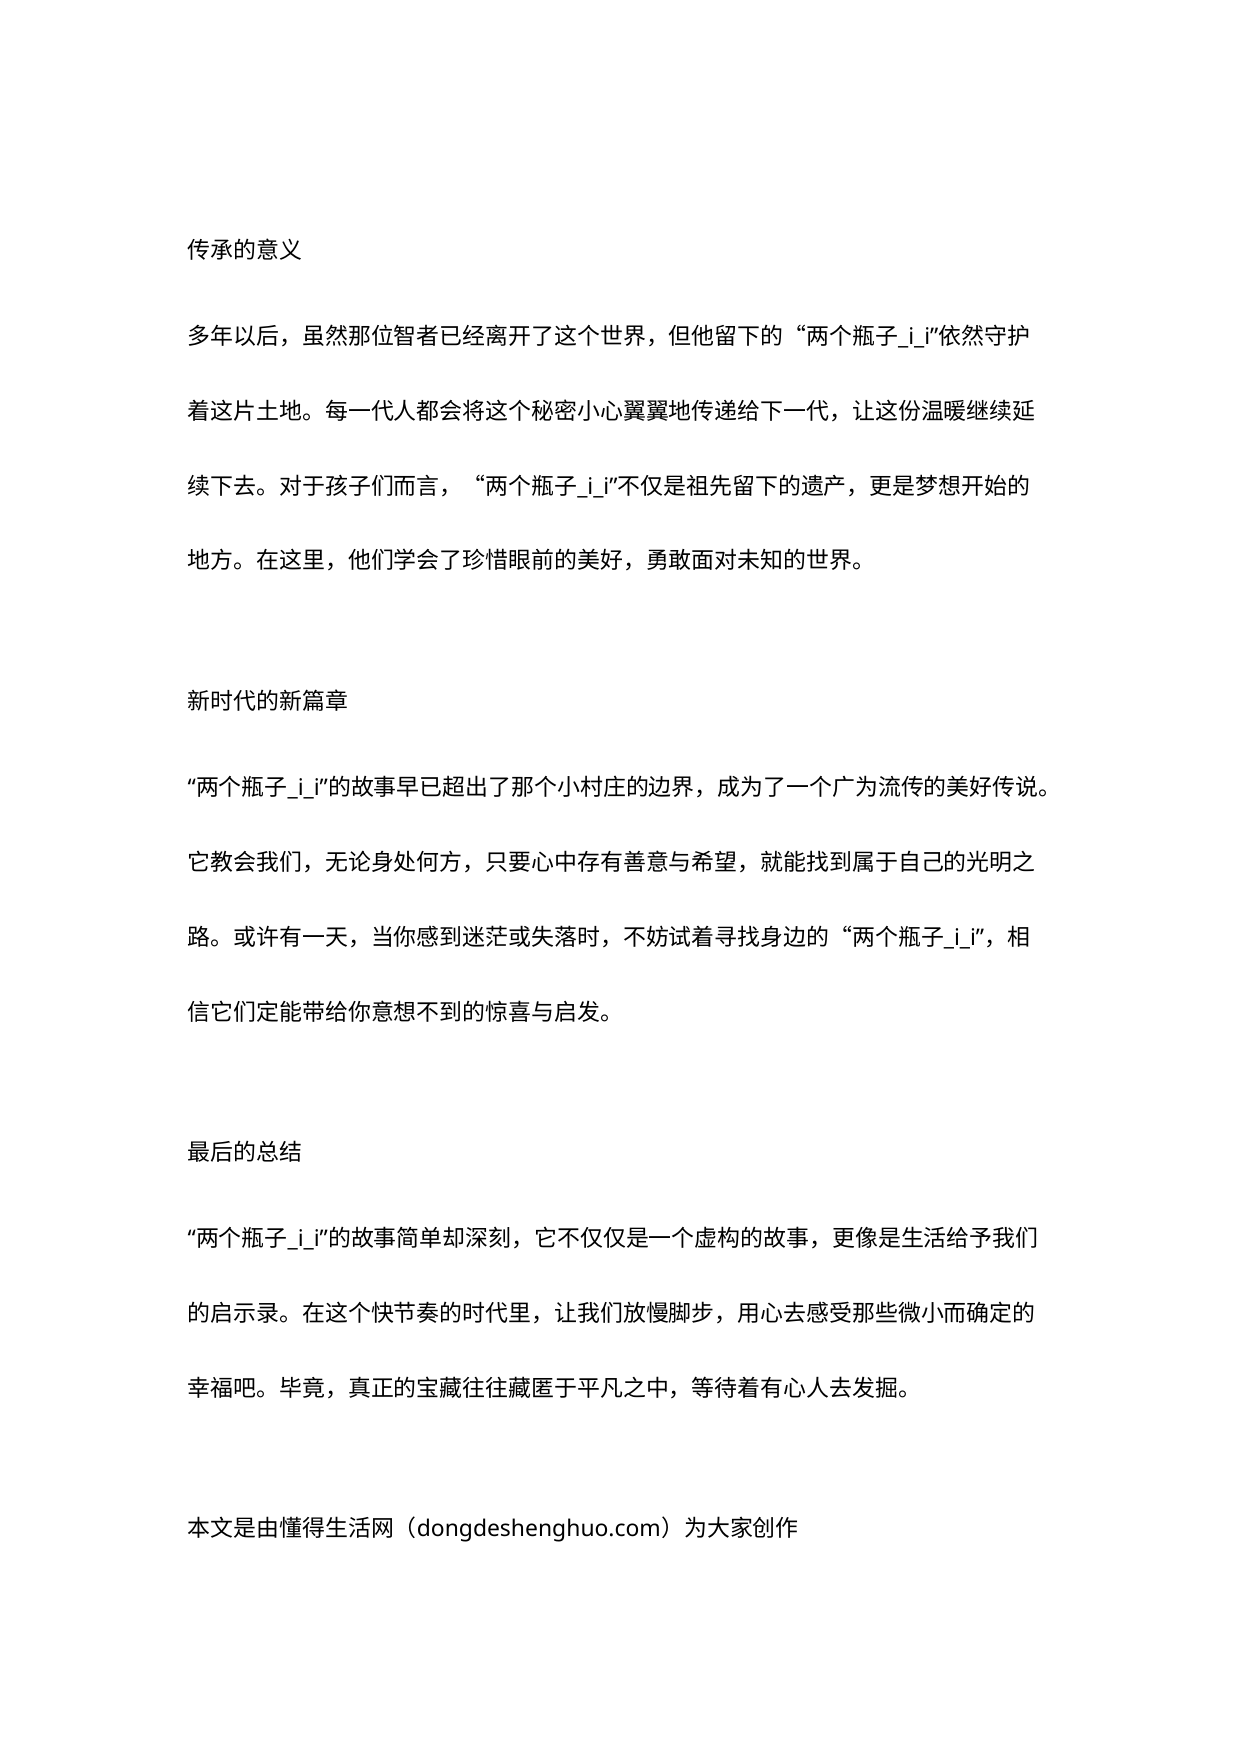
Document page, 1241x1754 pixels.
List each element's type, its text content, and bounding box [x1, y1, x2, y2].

text “两个瓶子_i_i”的故事简单却深刻，它不仅仅是一个虚构的故事，更像是生活给予我们的启示录。在这个快节奏的时代里，让我们放慢脚步，用心去感受那些微小而确定的幸福吧。毕竟，真正的宝藏往往藏匿于平凡之中，等待着有心人去发掘。 [187, 1204, 1053, 1419]
text 传承的意义 [187, 216, 1053, 281]
text 最后的总结 [187, 1118, 1053, 1183]
text “两个瓶子_i_i”的故事早已超出了那个小村庄的边界，成为了一个广为流传的美好传说。它教会我们，无论身处何方，只要心中存有善意与希望，就能找到属于自己的光明之路。或许有一天，当你感到迷茫或失落时，不妨试着寻找身边的“两个瓶子_i_i”，相信它们定能带给你意想不到的惊喜与启发。 [187, 753, 1053, 1042]
text 新时代的新篇章 [187, 667, 1053, 732]
text 多年以后，虽然那位智者已经离开了这个世界，但他留下的“两个瓶子_i_i”依然守护着这片土地。每一代人都会将这个秘密小心翼翼地传递给下一代，让这份温暖继续延续下去。对于孩子们而言，“两个瓶子_i_i”不仅是祖先留下的遗产，更是梦想开始的地方。在这里，他们学会了珍惜眼前的美好，勇敢面对未知的世界。 [187, 302, 1053, 591]
text 本文是由懂得生活网（dongdeshenghuo.com）为大家创作 [187, 1494, 1053, 1559]
